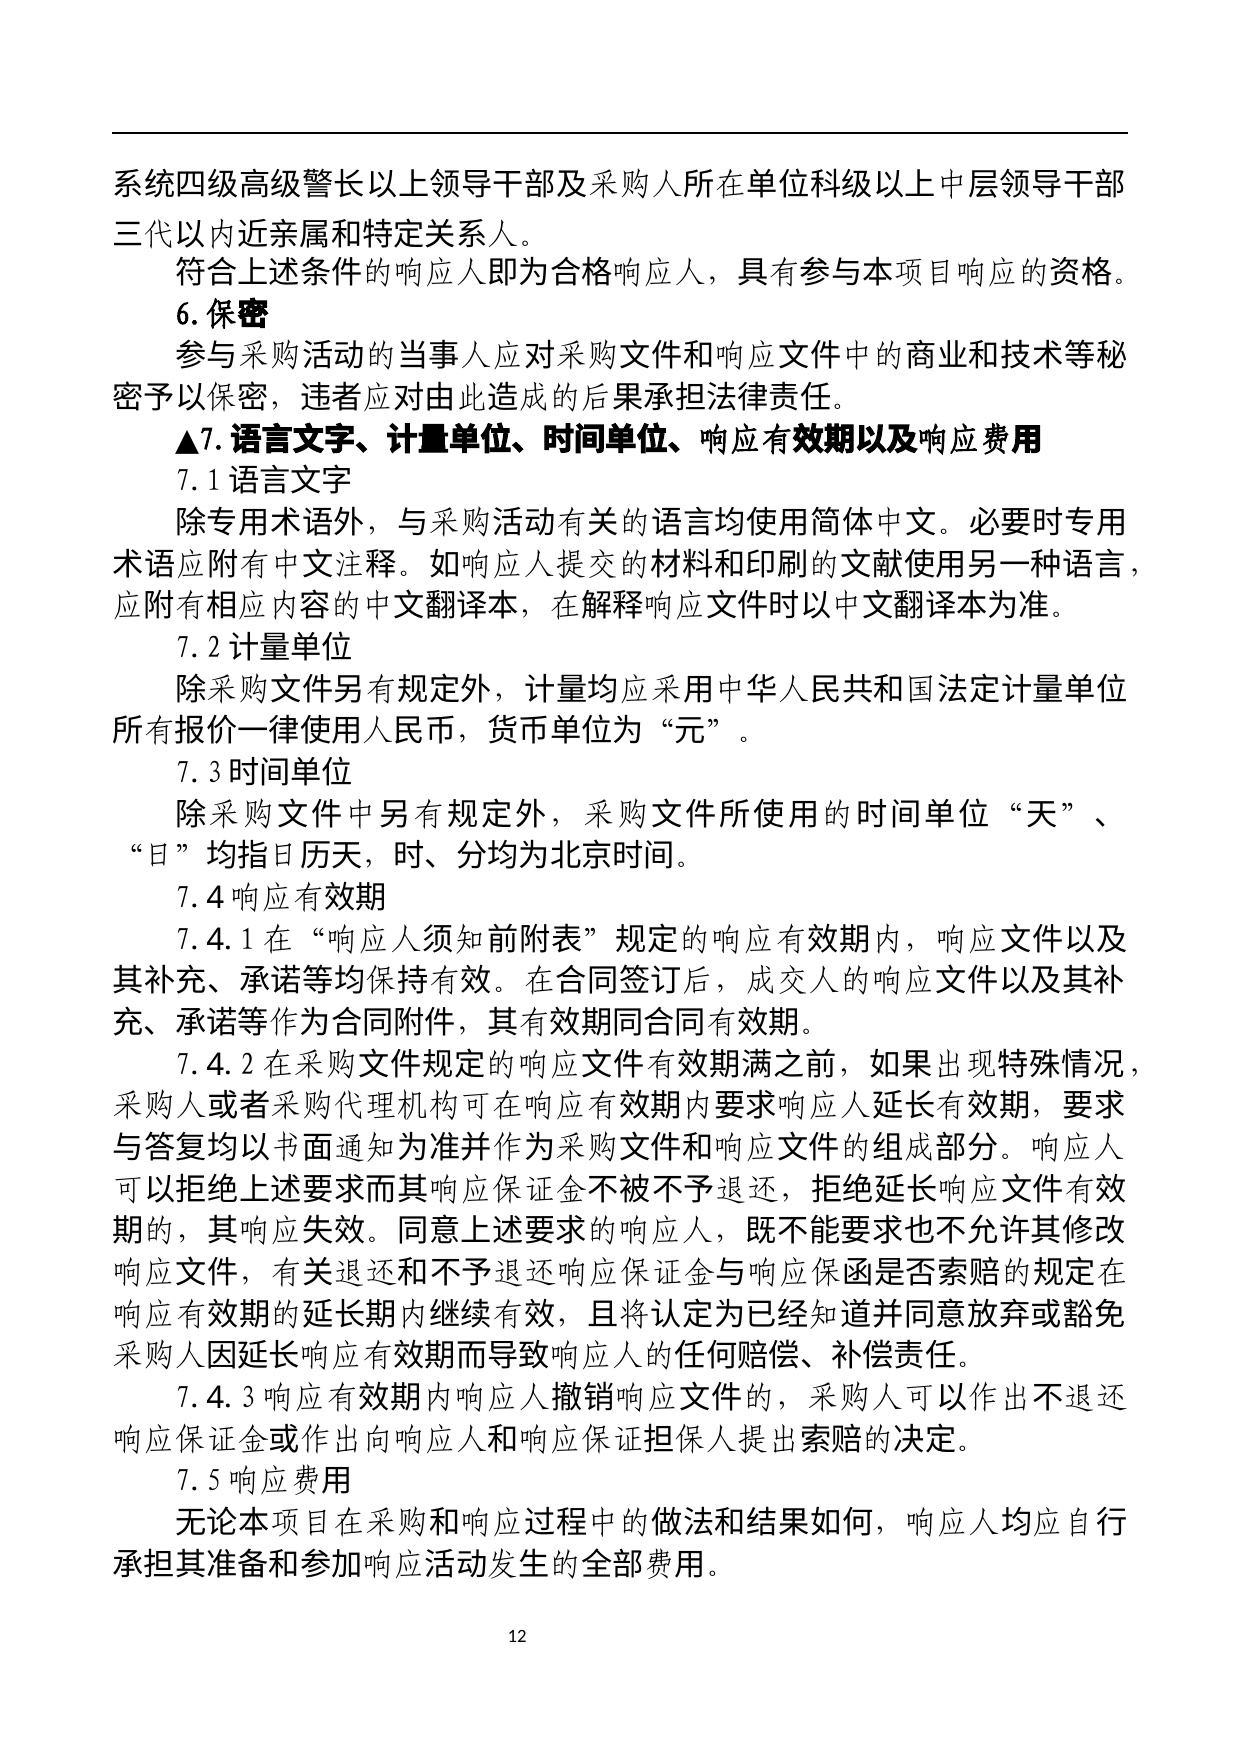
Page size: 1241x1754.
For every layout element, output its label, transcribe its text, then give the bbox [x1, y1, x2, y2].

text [112, 150, 1128, 250]
text 无论本项目在采购和响应过程中的做法和结果如何，响应人均应自行承担其准备和参加响应活动发生的全部费用。 [112, 1500, 1128, 1583]
text ▲7.语言文字、计量单位、时间单位、响应有效期以及响应费用 [112, 417, 1128, 458]
text 符合上述条件的响应人即为合格响应人，具有参与本项目响应的资格。 [112, 250, 1128, 292]
text 7.2计量单位 [112, 625, 1128, 667]
text 7.4.1在“响应人须知前附表”规定的响应有效期内，响应文件以及其补充、承诺等均保持有效。在合同签订后，成交人的响应文件以及其补充、承诺等作为合同附件，其有效期同合同有效期。 [112, 917, 1128, 1042]
text 除采购文件中另有规定外，采购文件所使用的时间单位“天”、“日”均指日历天，时、分均为北京时间。 [112, 792, 1128, 875]
text 7.1语言文字 [112, 458, 1128, 500]
text 7.5响应费用 [112, 1458, 1128, 1500]
subtitle 参与采购活动的当事人应对采购文件和响应文件中的商业和技术等秘密予以保密，违者应对由此造成的后果承担法律责任。 [112, 333, 1128, 417]
text 7.4.3响应有效期内响应人撤销响应文件的，采购人可以作出不退还响应保证金或作出向响应人和响应保证担保人提出索赔的决定。 [112, 1375, 1128, 1458]
text 除采购文件另有规定外，计量均应采用中华人民共和国法定计量单位。所有报价一律使用人民币，货币单位为“元”。 [112, 667, 1128, 750]
text 7.4.2在采购文件规定的响应文件有效期满之前，如果出现特殊情况，采购人或者采购代理机构可在响应有效期内要求响应人延长有效期，要求与答复均以书面通知为准并作为采购文件和响应文件的组成部分。响应人可以拒绝上述要求而其响应保证金不被不予退还，拒绝延长响应文件有效期的，其响应失效。同意上述要求的响应人，既不能要求也不允许其修改响应文件，有关退还和不予退还响应保证金与响应保函是否索赔的规定在响应有效期的延长期内继续有效，且将认定为已经知道并同意放弃或豁免采购人因延长响应有效期而导致响应人的任何赔偿、补偿责任。 [112, 1042, 1128, 1375]
text 7.3时间单位 [112, 750, 1128, 792]
subtitle 6.保密 [112, 292, 1128, 333]
text 除专用术语外，与采购活动有关的语言均使用简体中文。必要时专用术语应附有中文注释。如响应人提交的材料和印刷的文献使用另一种语言，应附有相应内容的中文翻译本，在解释响应文件时以中文翻译本为准。 [112, 500, 1128, 625]
text 7.4响应有效期 [112, 875, 1128, 917]
